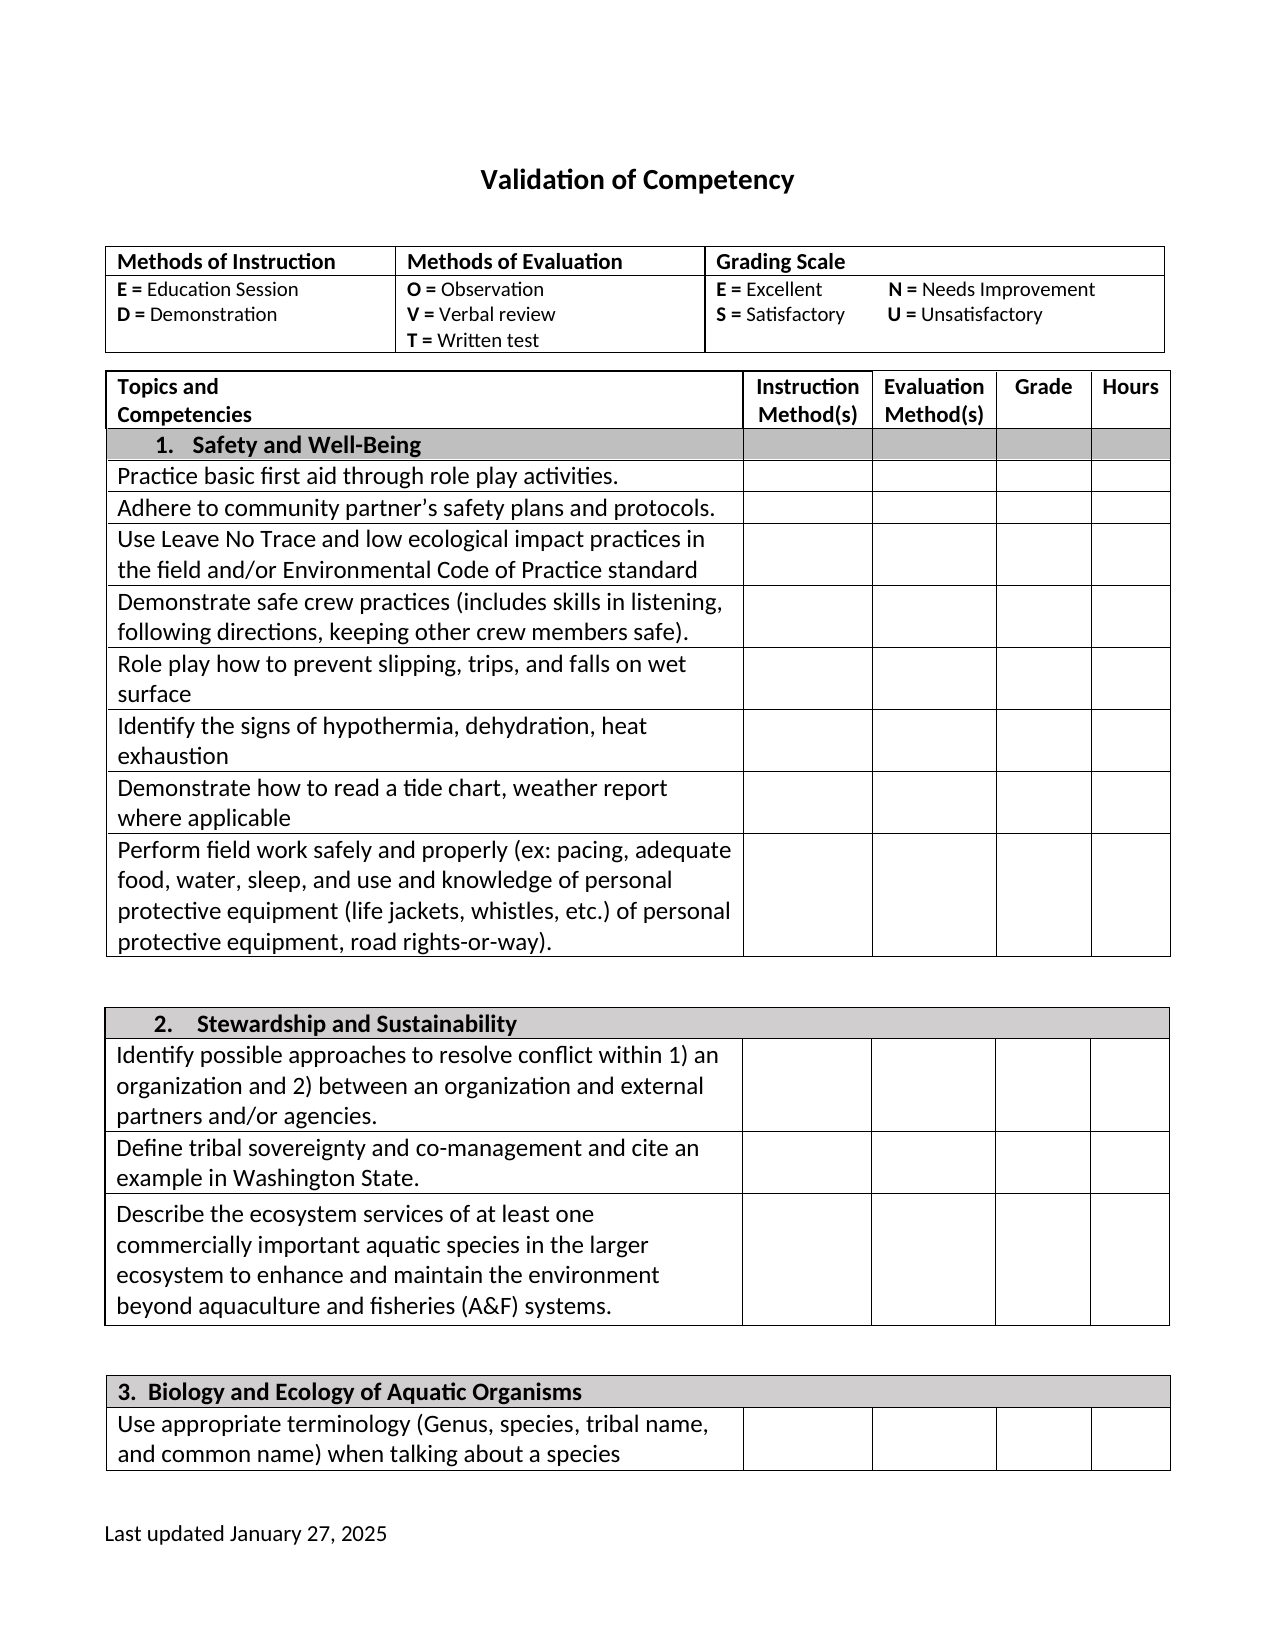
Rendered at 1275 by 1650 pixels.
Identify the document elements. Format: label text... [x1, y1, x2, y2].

table_header Grade [997, 371, 1091, 428]
table_cell Safety and Well-Being [107, 429, 743, 459]
table_cell [1092, 461, 1170, 491]
table_cell [1092, 772, 1170, 833]
table_cell [873, 772, 996, 833]
table_cell Practice basic first aid through role play activities. [107, 461, 743, 491]
table_cell [1092, 492, 1170, 523]
table_header [370, 372, 742, 428]
table_cell [997, 710, 1091, 771]
table_cell [997, 1408, 1091, 1470]
table_cell [873, 586, 996, 647]
table_cell [873, 461, 996, 491]
table_cell Identify possible approaches to resolve conflict within 1) an organization and 2) between an organization and external partners and/or agencies. [106, 1039, 742, 1131]
table_header Instruction Method(s) [744, 372, 872, 428]
table_cell [744, 834, 872, 956]
table_cell Describe the ecosystem services of at least one commercially important aquatic species in the larger ecosystem to enhance and maintain the environment beyond aquaculture and fisheries (A&F) systems. [106, 1194, 742, 1324]
table_header Hours [1092, 371, 1170, 428]
table_cell [1092, 429, 1170, 459]
table_cell [997, 834, 1091, 956]
table_cell [1092, 1408, 1170, 1470]
table_cell [996, 1194, 1090, 1324]
table_cell Demonstrate how to read a tide chart, weather report where applicable [107, 772, 743, 833]
table_cell [744, 772, 872, 833]
table_cell [873, 710, 996, 771]
table_cell Use appropriate terminology (Genus, species, tribal name, and common name) when talking about a species [107, 1408, 743, 1470]
table_cell Identify the signs of hypothermia, dehydration, heat exhaustion [107, 710, 743, 771]
table_cell [997, 524, 1091, 585]
text Validation of Competency [105, 161, 1170, 227]
table_cell [997, 772, 1091, 833]
table_cell [744, 1408, 872, 1470]
table_cell [1091, 1132, 1169, 1193]
table_cell [744, 461, 872, 491]
table_cell [743, 1132, 871, 1193]
table_cell [744, 429, 872, 459]
table_cell [996, 1132, 1090, 1193]
table_cell O = Observation V = Verbal review T = Written test [396, 276, 704, 352]
table_cell Define tribal sovereignty and co-management and cite an example in Washington State. [106, 1132, 742, 1193]
table_cell Adhere to community partner’s safety plans and protocols. [107, 492, 743, 523]
table_cell [743, 1039, 871, 1131]
table_cell [744, 586, 872, 647]
table_cell [743, 1194, 871, 1324]
table_header Methods of Evaluation [396, 247, 704, 275]
table_cell Demonstrate safe crew practices (includes skills in listening, following directions, keeping other crew members safe). [107, 586, 743, 647]
table_cell [744, 492, 872, 523]
table_cell [873, 429, 996, 459]
table_cell E = Education Session D = Demonstration [106, 276, 395, 352]
table_cell [872, 1194, 995, 1324]
table_cell [997, 461, 1091, 491]
table_cell [996, 1039, 1090, 1131]
table_cell [997, 648, 1091, 709]
table_cell [873, 648, 996, 709]
table_cell [873, 492, 996, 523]
table_cell [997, 586, 1091, 647]
table_cell [997, 429, 1091, 459]
table_cell [1092, 834, 1170, 956]
table_header Grading Scale [706, 247, 1164, 275]
table_cell [872, 1132, 995, 1193]
table_cell [873, 1408, 996, 1470]
table_cell [744, 648, 872, 709]
table_cell [1092, 586, 1170, 647]
table_cell [744, 710, 872, 771]
table_cell [997, 492, 1091, 523]
table_cell [1092, 524, 1170, 585]
table_cell [744, 524, 872, 585]
table_cell Role play how to prevent slipping, trips, and falls on wet surface [107, 648, 743, 709]
table_header 3. Biology and Ecology of Aquatic Organisms [107, 1376, 1170, 1407]
table_cell E = Excellent N = Needs Improvement S = Satisfactory U = Unsatisfactory [706, 276, 1164, 352]
table_header Stewardship and Sustainability [106, 1008, 1169, 1038]
table_cell [1091, 1194, 1169, 1324]
table_cell Use Leave No Trace and low ecological impact practices in the field and/or Environmental Code of Practice standard [107, 524, 743, 585]
table_header Methods of Instruction [106, 247, 395, 275]
table_header Topics and Competencies [107, 372, 369, 428]
table_cell [873, 834, 996, 956]
table_cell [1092, 648, 1170, 709]
table_cell [1091, 1039, 1169, 1131]
table_cell [872, 1039, 995, 1131]
table_cell Perform field work safely and properly (ex: pacing, adequate food, water, sleep, and use and knowledge of personal protective equipment (life jackets, whistles, etc.) of personal protective equipment, road rights-or-way). [107, 834, 743, 956]
table_cell [873, 524, 996, 585]
table_header Evaluation Method(s) [873, 371, 996, 428]
table_cell [1092, 710, 1170, 771]
